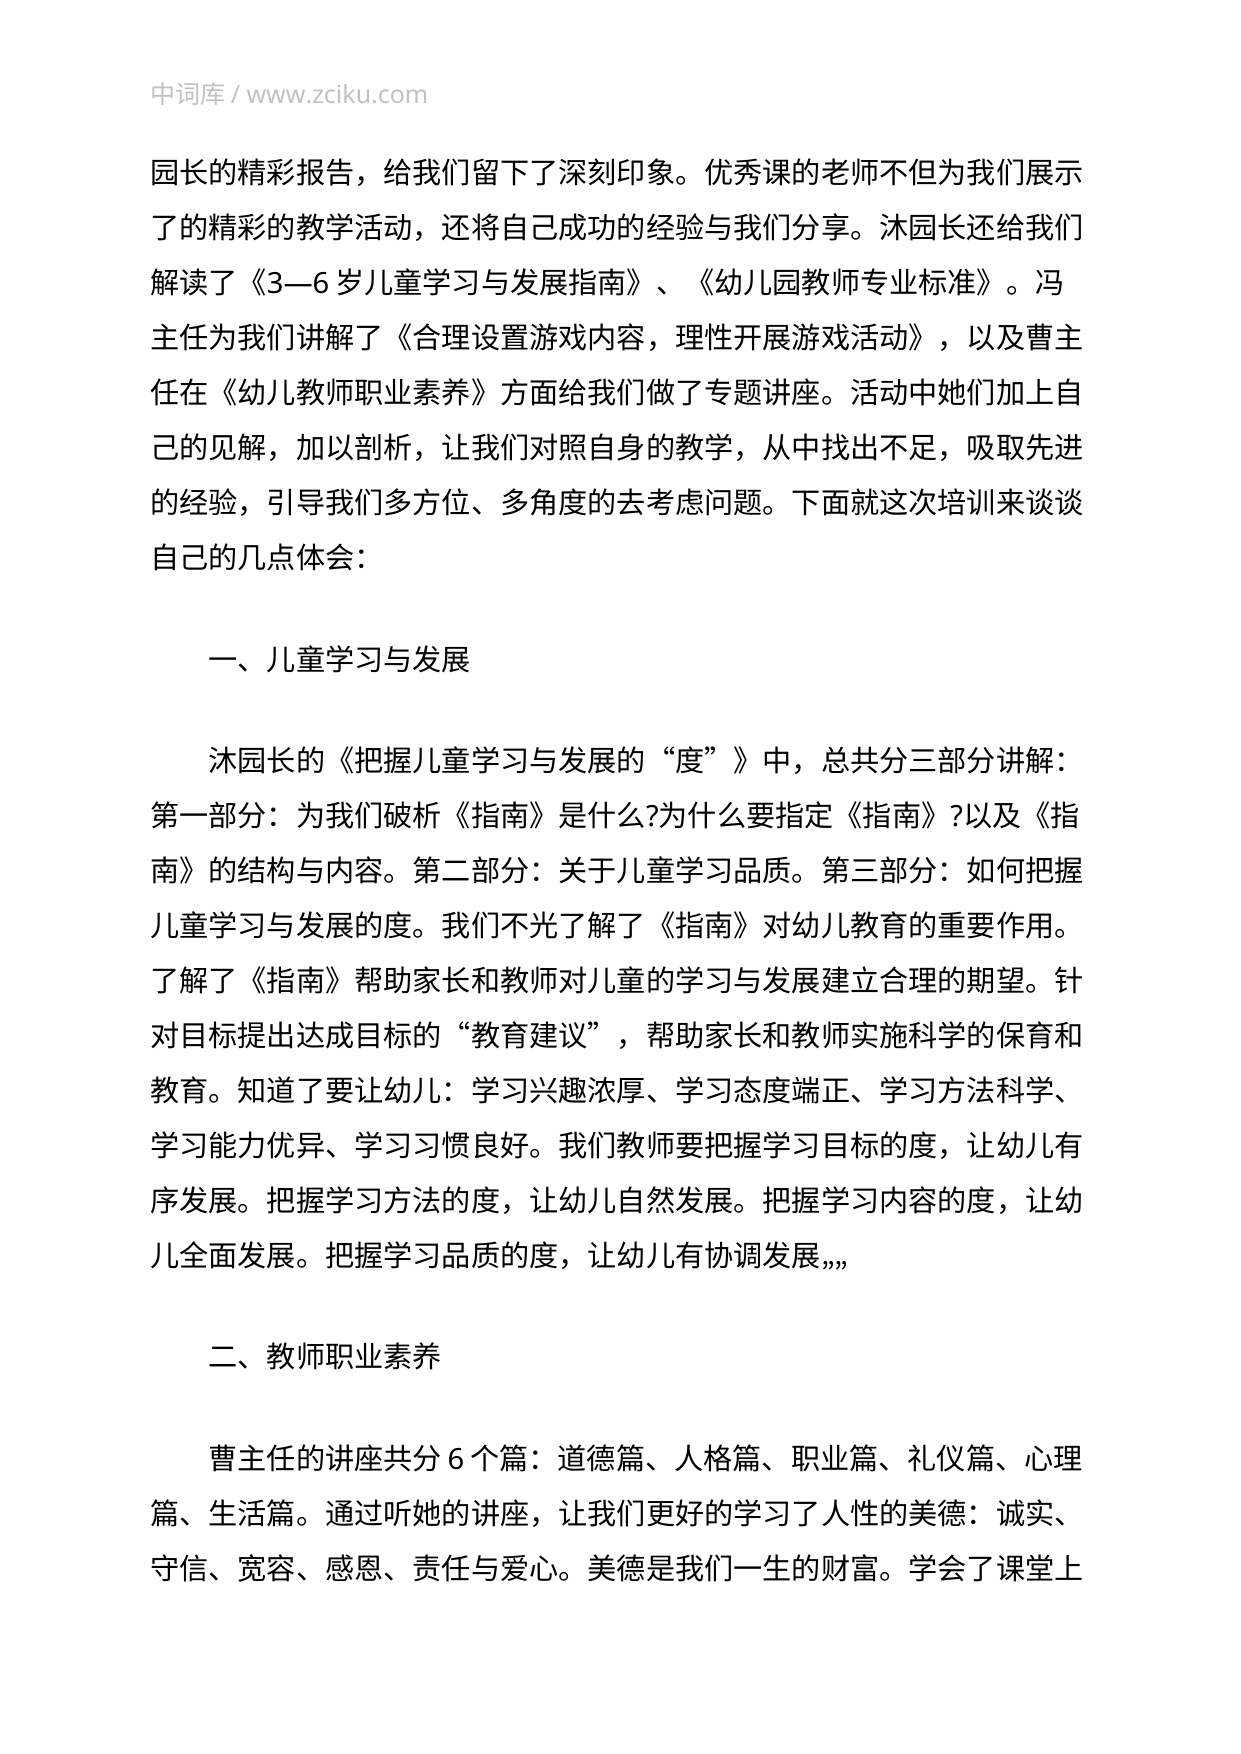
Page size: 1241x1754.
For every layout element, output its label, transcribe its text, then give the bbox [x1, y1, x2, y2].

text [150, 150, 1090, 577]
text 一、儿童学习与发展 [150, 636, 1090, 678]
text 二、教师职业素养 [150, 1334, 1090, 1376]
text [150, 1436, 1090, 1588]
text 沐园长的《把握儿童学习与发展的“度”》中，总共分三部分讲解：第一部分：为我们破析《指南》是什么?为什么要指定《指南》?以及《指南》的结构与内容。第二部分：关于儿童学习品质。第三部分：如何把握儿童学习与发展的度。我们不光了解了《指南》对幼儿教育的重要作用。了解了《指南》帮助家长和教师对儿童的学习与发展建立合理的期望。针对目标提出达成目标的“教育建议”，帮助家长和教师实施科学的保育和教育。知道了要让幼儿：学习兴趣浓厚、学习态度端正、学习方法科学、学习能力优异、学习习惯良好。我们教师要把握学习目标的度，让幼儿有序发展。把握学习方法的度，让幼儿自然发展。把握学习内容的度，让幼儿全面发展。把握学习品质的度，让幼儿有协调发展„„ [150, 738, 1090, 1274]
